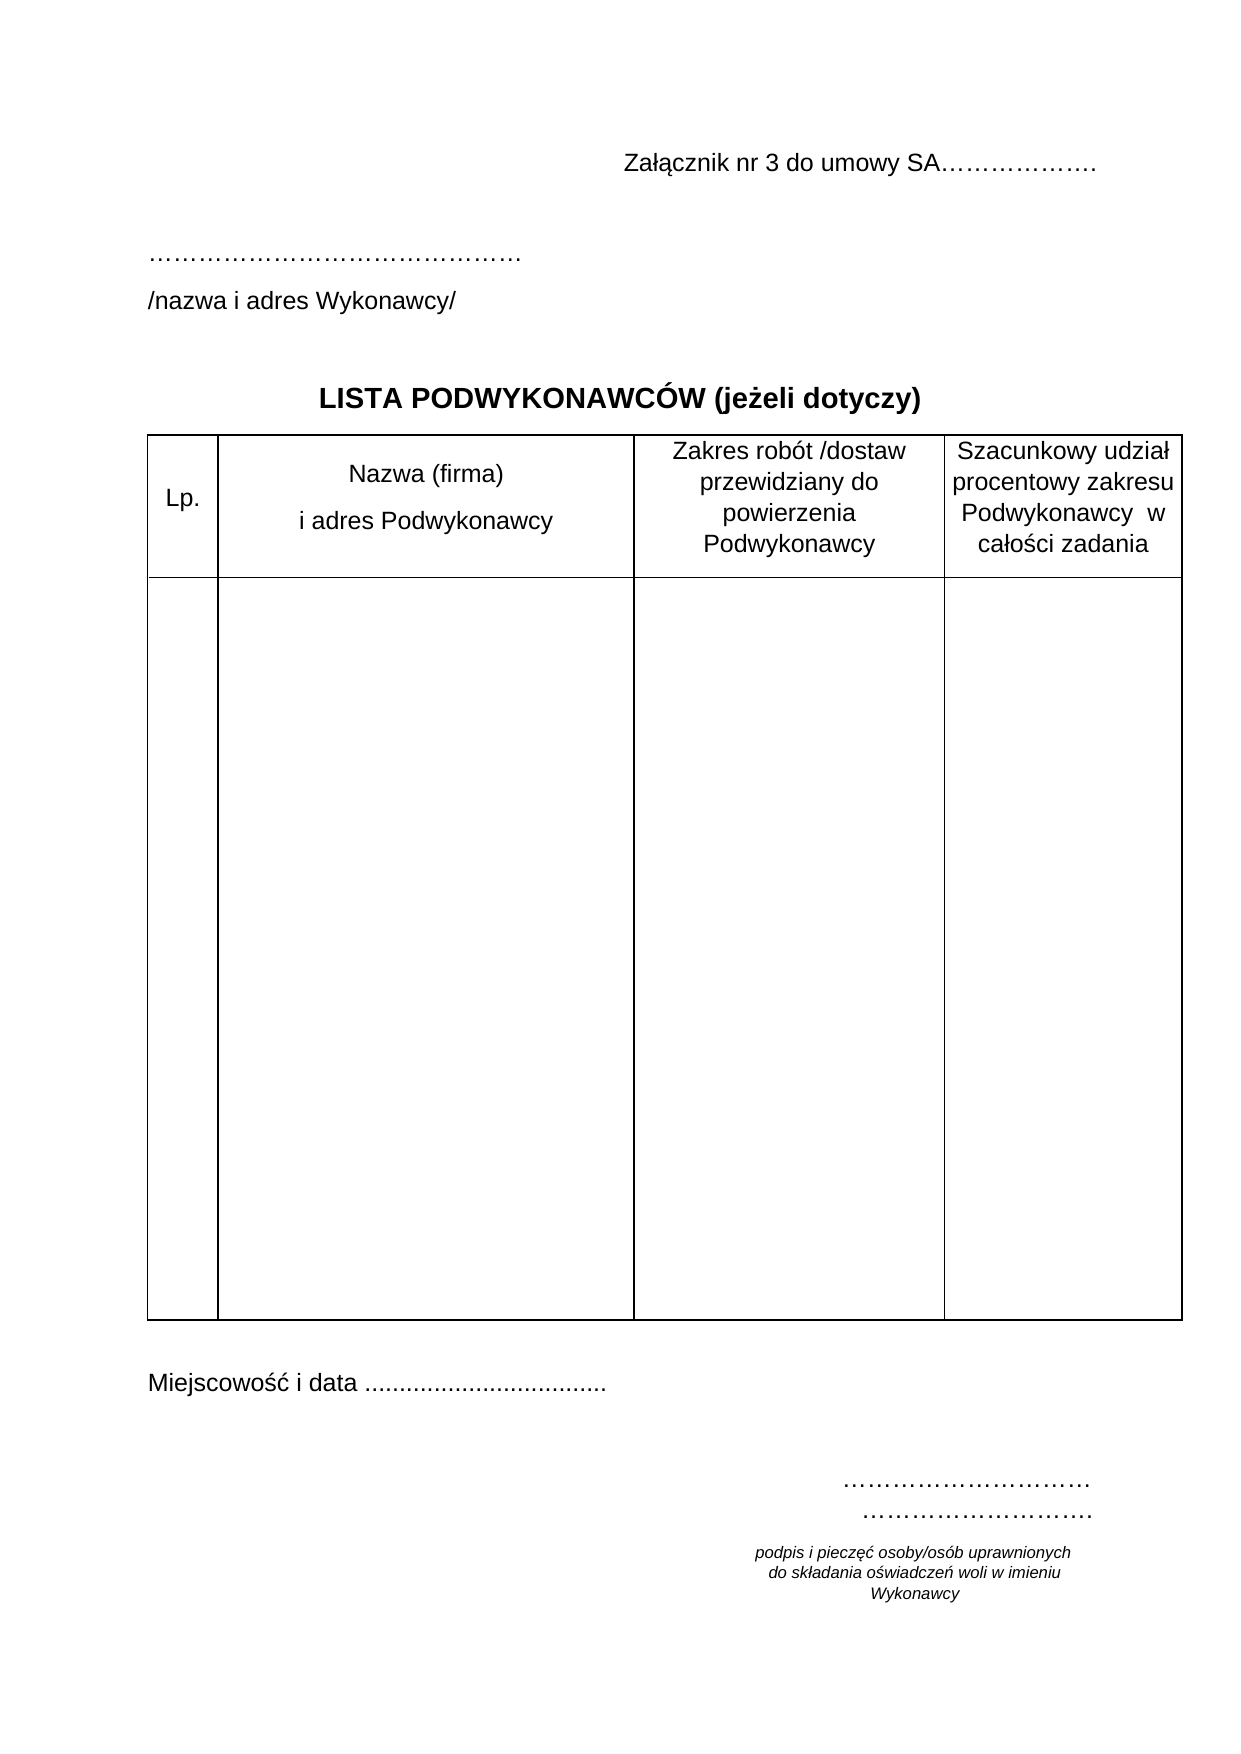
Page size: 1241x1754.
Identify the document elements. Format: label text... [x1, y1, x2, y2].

table_header Lp. [148, 436, 217, 577]
table_header Zakres robót /dostaw przewidziany do powierzenia Podwykonawcy [635, 436, 944, 577]
text …………………………………………………. [148, 1464, 1093, 1523]
table_cell [219, 578, 633, 1319]
table_cell [635, 578, 944, 1319]
text Miejscowość i data ................................... [148, 1368, 1093, 1397]
text /nazwa i adres Wykonawcy/ [148, 286, 458, 315]
text Załącznik nr 3 do umowy SA………………. [148, 148, 1097, 176]
table_header Nazwa (firma) i adres Podwykonawcy [219, 436, 633, 577]
table_header Szacunkowy udział procentowy zakresu Podwykonawcy w całości zadania [945, 436, 1181, 577]
table_cell [148, 578, 217, 1319]
text podpis i pieczęć osoby/osób uprawnionych do składania oświadczeń woli w imieniu Wykonawcy [738, 1542, 1093, 1603]
text ……………………………………… [148, 238, 1093, 267]
table_cell [945, 578, 1181, 1319]
text LISTA PODWYKONAWCÓW (jeżeli dotyczy) [148, 382, 1093, 415]
